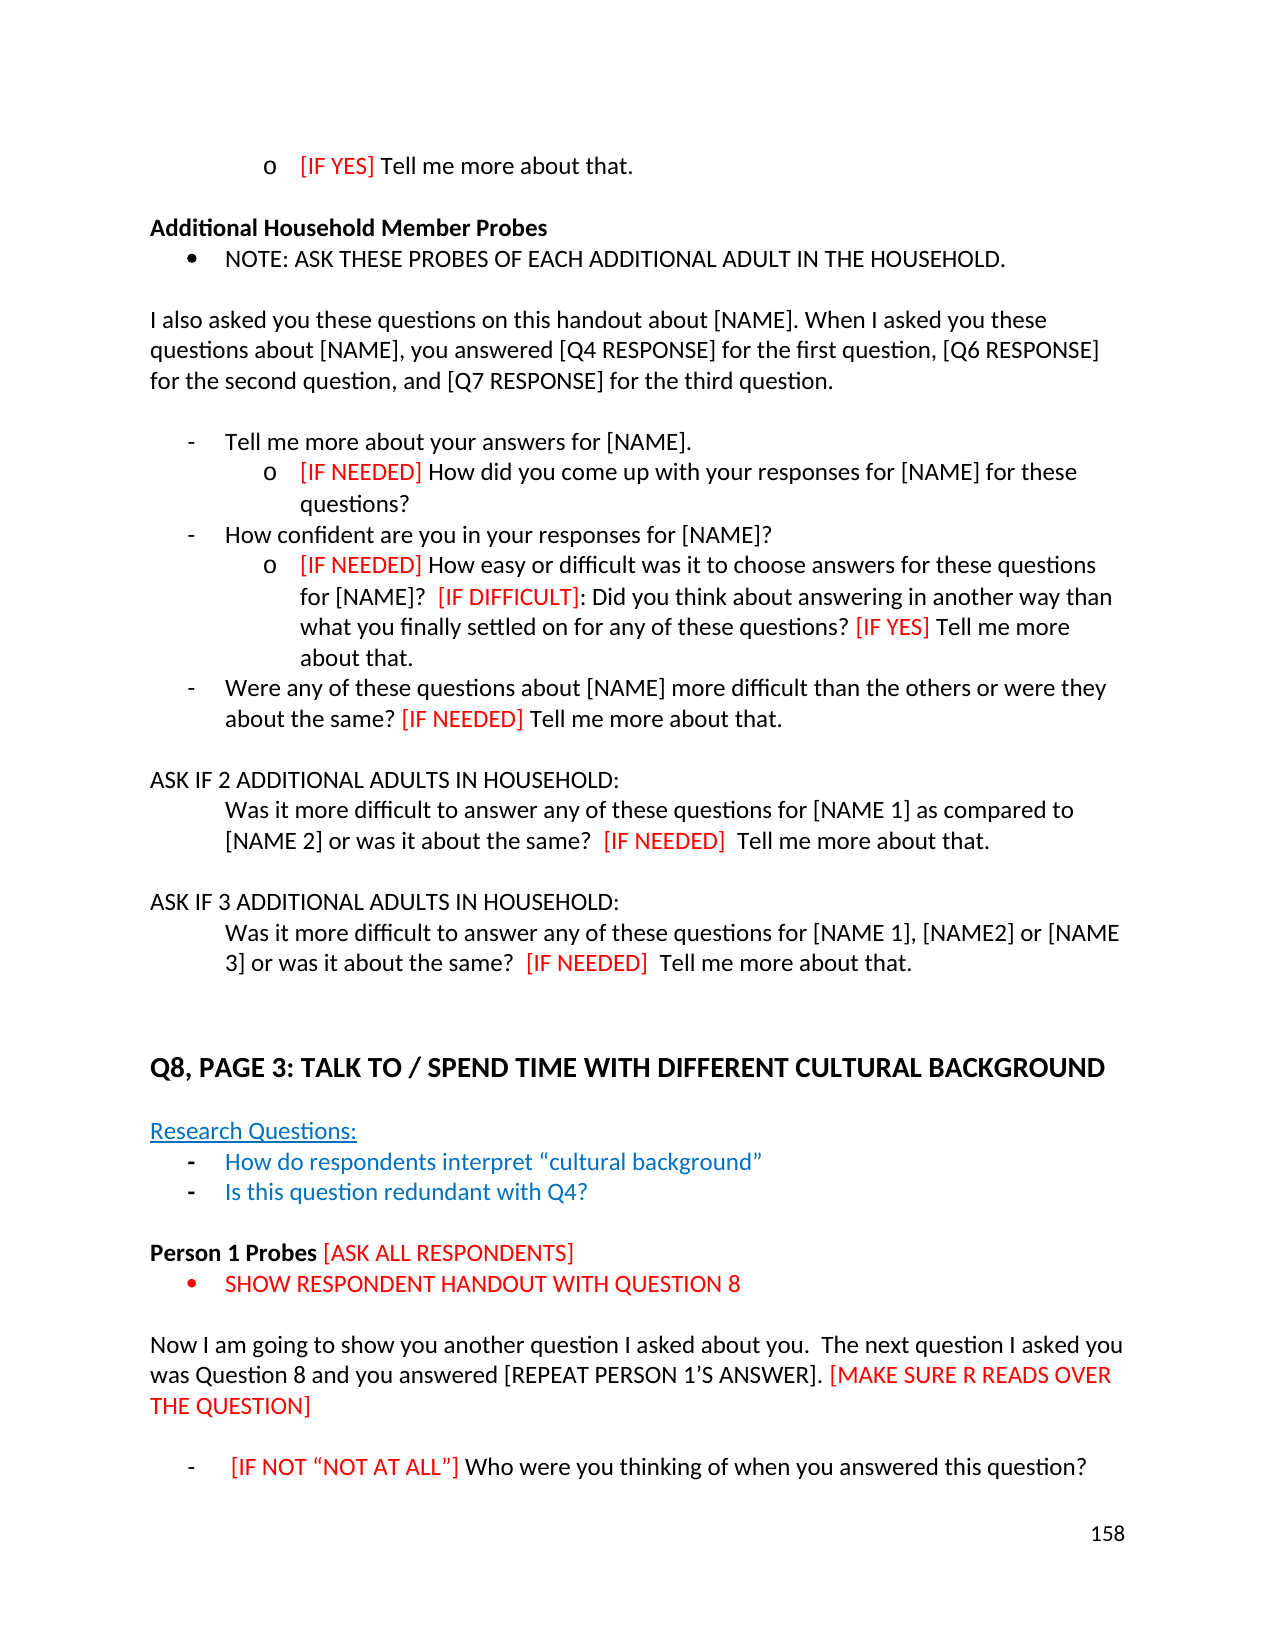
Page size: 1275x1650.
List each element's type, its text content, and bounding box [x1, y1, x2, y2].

list [IF NEEDED] How easy or difficult was it to choose answers for these questions for [NAME]? [IF DIFFICULT]: Did you think about answering in another way than what you finally settled on for any of these questions? [IF YES] Tell me more about that. [262, 549, 1125, 673]
text Additional Household Member Probes [150, 212, 1125, 243]
list Tell me more about your answers for [NAME]. [187, 426, 1125, 456]
list SHOW RESPONDENT HANDOUT WITH QUESTION 8 [187, 1268, 1125, 1298]
list How do respondents interpret “cultural background” [187, 1146, 1125, 1176]
list [IF NEEDED] How did you come up with your responses for [NAME] for these questions? [262, 456, 1125, 519]
text ASK IF 2 ADDITIONAL ADULTS IN HOUSEHOLD: [150, 764, 1125, 795]
list Were any of these questions about [NAME] more difficult than the others or were they about the same? [IF NEEDED] Tell me more about that. [187, 673, 1125, 734]
list Is this question redundant with Q4? [187, 1176, 1125, 1207]
text Q8, PAGE 3: TALK TO / SPEND TIME WITH DIFFERENT CULTURAL BACKGROUND [150, 1049, 1125, 1085]
text ASK IF 3 ADDITIONAL ADULTS IN HOUSEHOLD: [150, 886, 1125, 917]
text Now I am going to show you another question I asked about you. The next question I asked you was Question 8 and you answered [REPEAT PERSON 1’S ANSWER]. [MAKE SURE R READS OVER THE QUESTION] [150, 1329, 1125, 1420]
list [IF NOT “NOT AT ALL”] Who were you thinking of when you answered this question? [187, 1451, 1125, 1481]
text Research Questions: [150, 1115, 1125, 1146]
list NOTE: ASK THESE PROBES OF EACH ADDITIONAL ADULT IN THE HOUSEHOLD. [187, 243, 1125, 273]
list How confident are you in your responses for [NAME]? [187, 519, 1125, 549]
text I also asked you these questions on this handout about [NAME]. When I asked you these questions about [NAME], you answered [Q4 RESPONSE] for the first question, [Q6 RESPONSE] for the second question, and [Q7 RESPONSE] for the third question. [150, 304, 1125, 395]
list Was it more difficult to answer any of these questions for [NAME 1] as compared to [NAME 2] or was it about the same? [IF NEEDED] Tell me more about that. [225, 795, 1125, 856]
list [IF YES] Tell me more about that. [262, 150, 1125, 182]
text Person 1 Probes [ASK ALL RESPONDENTS] [150, 1237, 1125, 1268]
list Was it more difficult to answer any of these questions for [NAME 1], [NAME2] or [NAME 3] or was it about the same? [IF NEEDED] Tell me more about that. [225, 917, 1125, 978]
